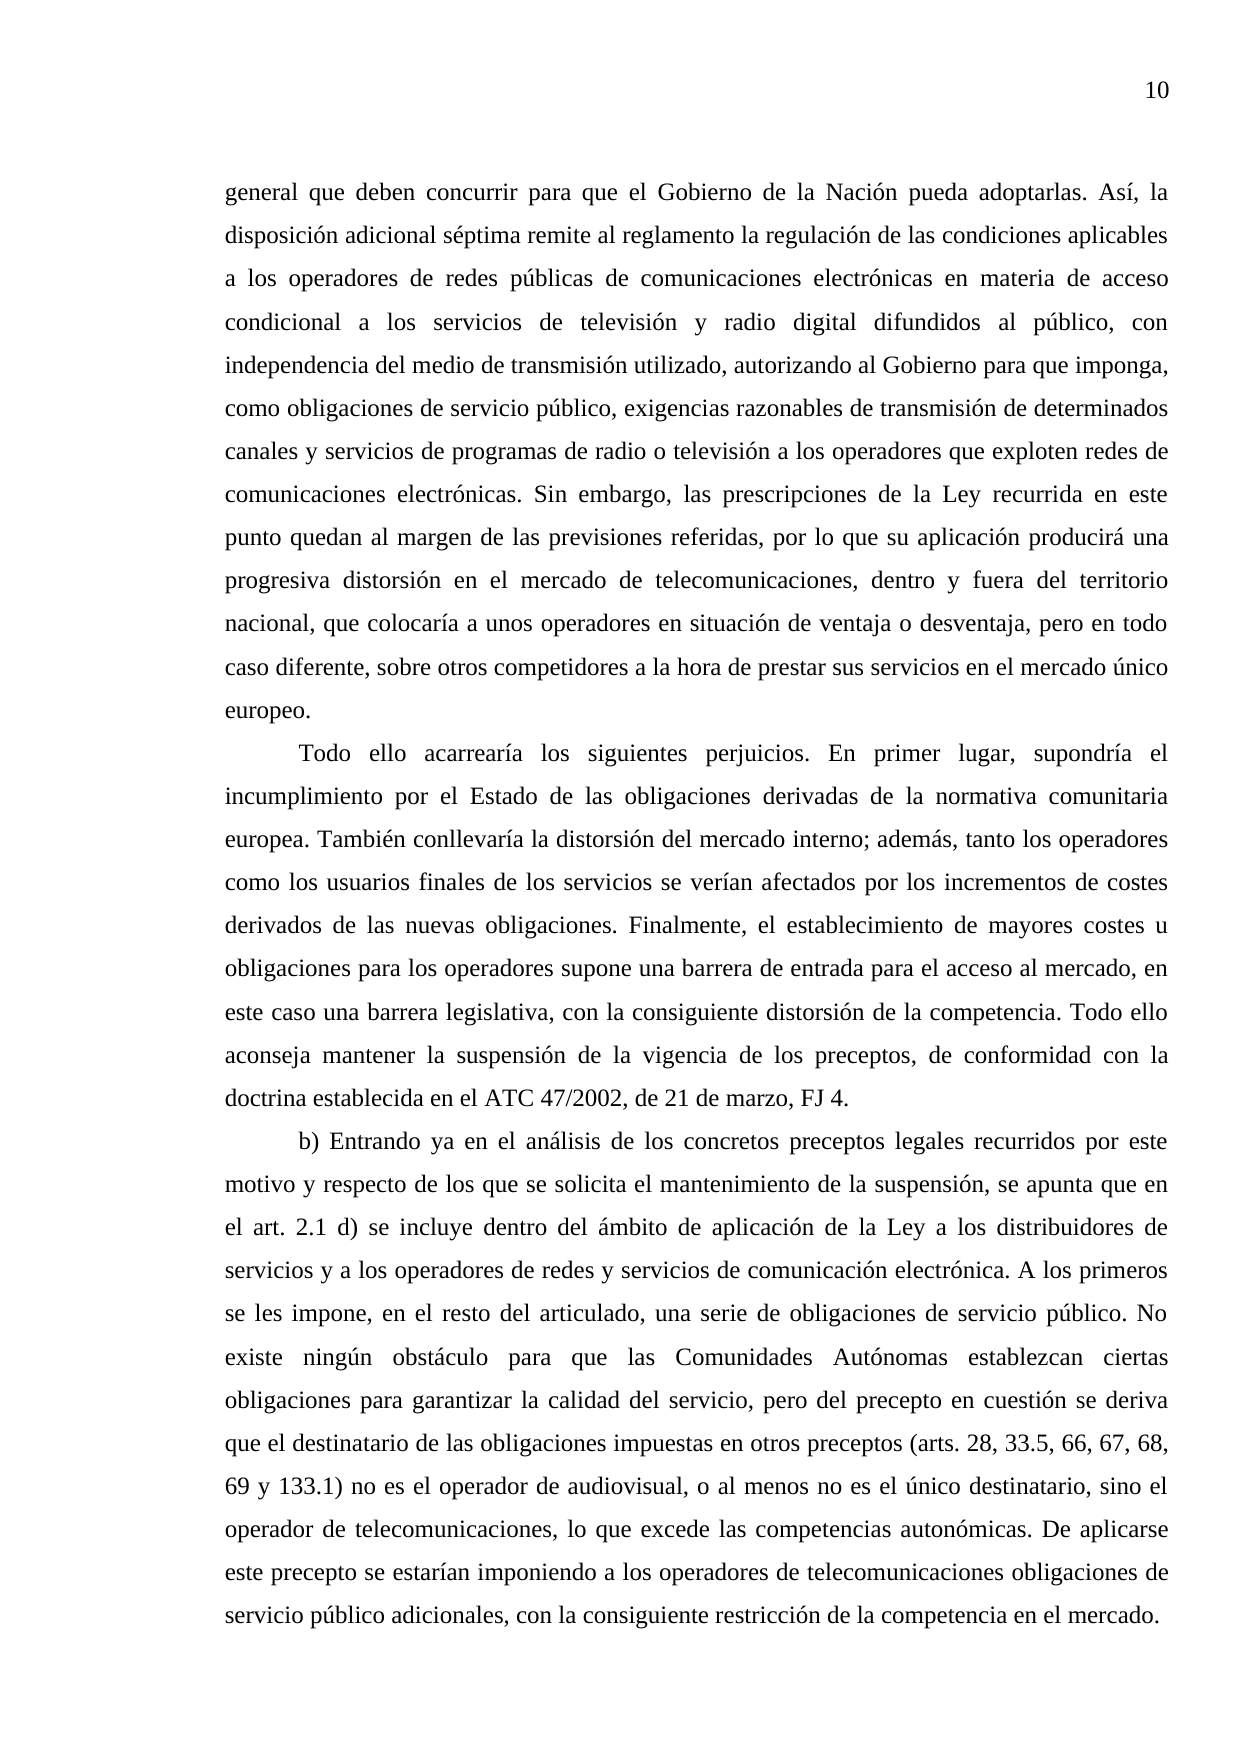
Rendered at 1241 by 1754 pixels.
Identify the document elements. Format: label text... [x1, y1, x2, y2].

text Todo ello acarrearía los siguientes perjuicios. En primer lugar, supondría el incumplimiento por el Estado de las obligaciones derivadas de la normativa comunitaria europea. También conllevaría la distorsión del mercado interno; además, tanto los operadores como los usuarios finales de los servicios se verían afectados por los incrementos de costes derivados de las nuevas obligaciones. Finalmente, el establecimiento de mayores costes u obligaciones para los operadores supone una barrera de entrada para el acceso al mercado, en este caso una barrera legislativa, con la consiguiente distorsión de la competencia. Todo ello aconseja mantener la suspensión de la vigencia de los preceptos, de conformidad con la doctrina establecida en el ATC 47/2002, de 21 de marzo, FJ 4. [224, 738, 1169, 1112]
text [224, 177, 1169, 723]
text b) Entrando ya en el análisis de los concretos preceptos legales recurridos por este motivo y respecto de los que se solicita el mantenimiento de la suspensión, se apunta que en el art. 2.1 d) se incluye dentro del ámbito de aplicación de la Ley a los distribuidores de servicios y a los operadores de redes y servicios de comunicación electrónica. A los primeros se les impone, en el resto del articulado, una serie de obligaciones de servicio público. No existe ningún obstáculo para que las Comunidades Autónomas establezcan ciertas obligaciones para garantizar la calidad del servicio, pero del precepto en cuestión se deriva que el destinatario de las obligaciones impuestas en otros preceptos (arts. 28, 33.5, 66, 67, 68, 69 y 133.1) no es el operador de audiovisual, o al menos no es el único destinatario, sino el operador de telecomunicaciones, lo que excede las competencias autonómicas. De aplicarse este precepto se estarían imponiendo a los operadores de telecomunicaciones obligaciones de servicio público adicionales, con la consiguiente restricción de la competencia en el mercado. [224, 1126, 1169, 1629]
